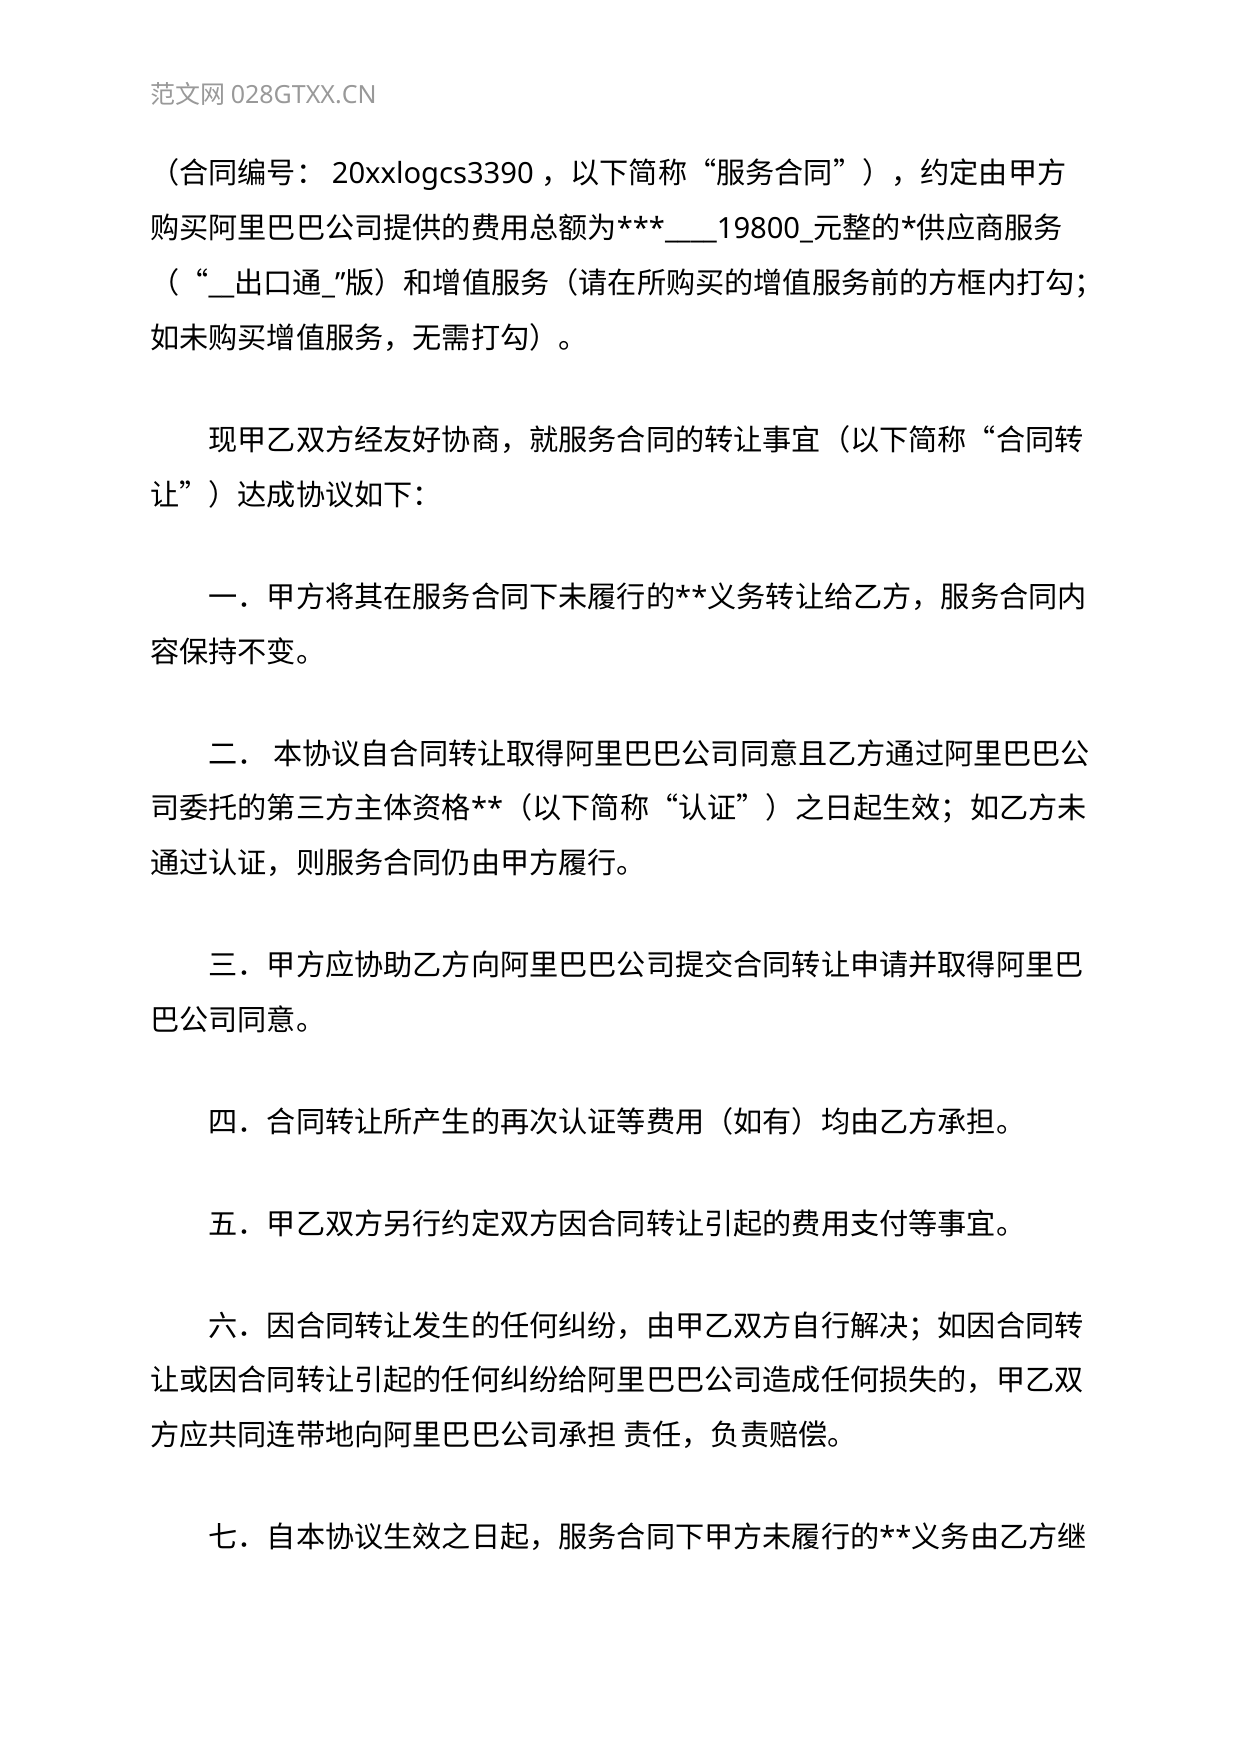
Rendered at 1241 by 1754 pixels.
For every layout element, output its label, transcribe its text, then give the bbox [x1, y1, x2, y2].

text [150, 1514, 1090, 1556]
text 一．甲方将其在服务合同下未履行的**义务转让给乙方，服务合同内容保持不变。 [150, 573, 1090, 671]
text 四．合同转让所产生的再次认证等费用（如有）均由乙方承担。 [150, 1098, 1090, 1141]
text 二． 本协议自合同转让取得阿里巴巴公司同意且乙方通过阿里巴巴公司委托的第三方主体资格**（以下简称“认证”）之日起生效；如乙方未通过认证，则服务合同仍由甲方履行。 [150, 730, 1090, 882]
text 六．因合同转让发生的任何纠纷，由甲乙双方自行解决；如因合同转让或因合同转让引起的任何纠纷给阿里巴巴公司造成任何损失的，甲乙双方应共同连带地向阿里巴巴公司承担 责任，负责赔偿。 [150, 1302, 1090, 1454]
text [150, 150, 1090, 357]
text 五．甲乙双方另行约定双方因合同转让引起的费用支付等事宜。 [150, 1200, 1090, 1243]
text 三．甲方应协助乙方向阿里巴巴公司提交合同转让申请并取得阿里巴巴公司同意。 [150, 942, 1090, 1039]
text 现甲乙双方经友好协商，就服务合同的转让事宜（以下简称“合同转让”）达成协议如下： [150, 417, 1090, 514]
